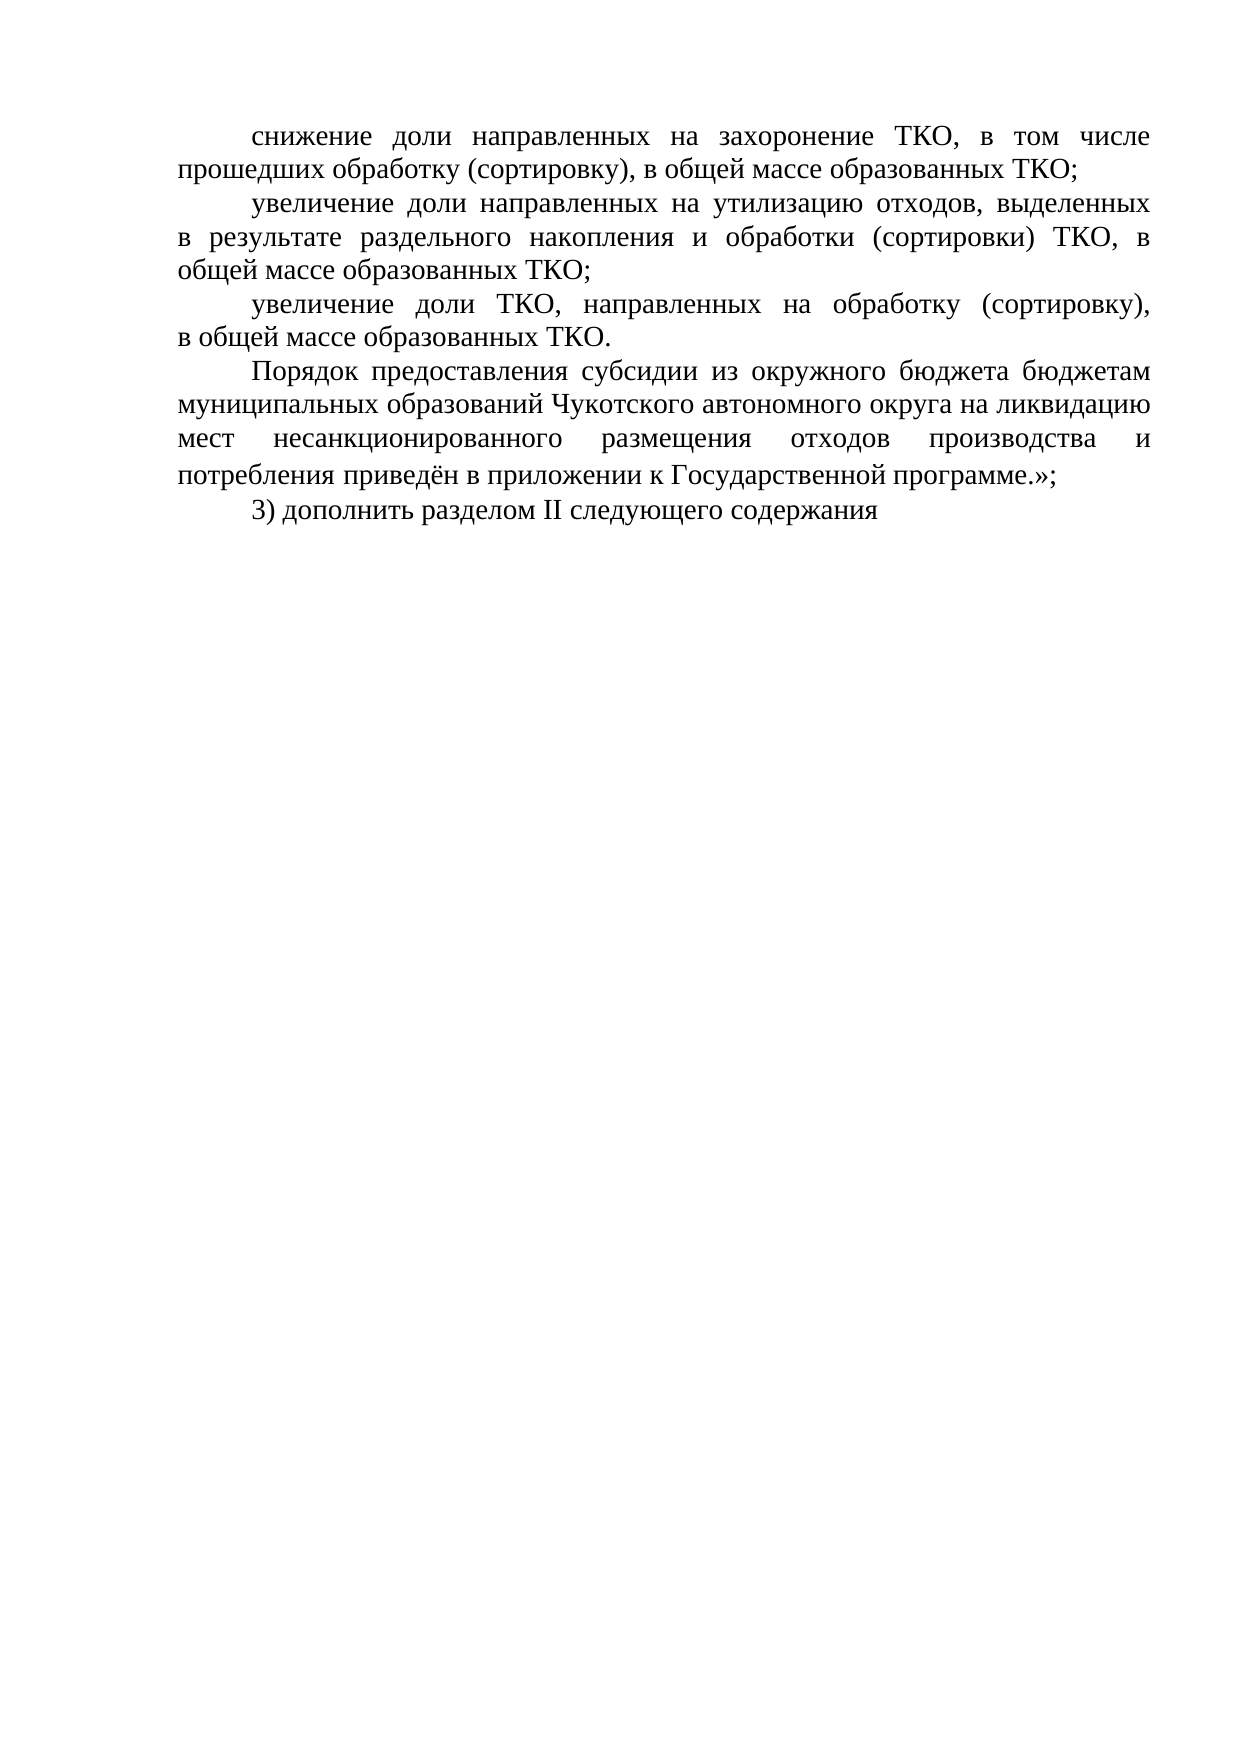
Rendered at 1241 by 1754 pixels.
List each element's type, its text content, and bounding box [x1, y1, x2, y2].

text увеличение доли ТКО, направленных на обработку (сортировку), в общей массе образованных ТКО. [177, 286, 1152, 353]
text 3) дополнить разделом II следующего содержания [177, 492, 1152, 525]
text Порядок предоставления субсидии из окружного бюджета бюджетам муниципальных образований Чукотского автономного округа на ликвидацию мест несанкционированного размещения отходов производства и потребления приведён в приложении к Государственной программе.»; [177, 353, 1152, 492]
text увеличение доли направленных на утилизацию отходов, выделенных в результате раздельного накопления и обработки (сортировки) ТКО, в общей массе образованных ТКО; [177, 185, 1152, 286]
text снижение доли направленных на захоронение ТКО, в том числе прошедших обработку (сортировку), в общей массе образованных ТКО; [177, 118, 1152, 185]
